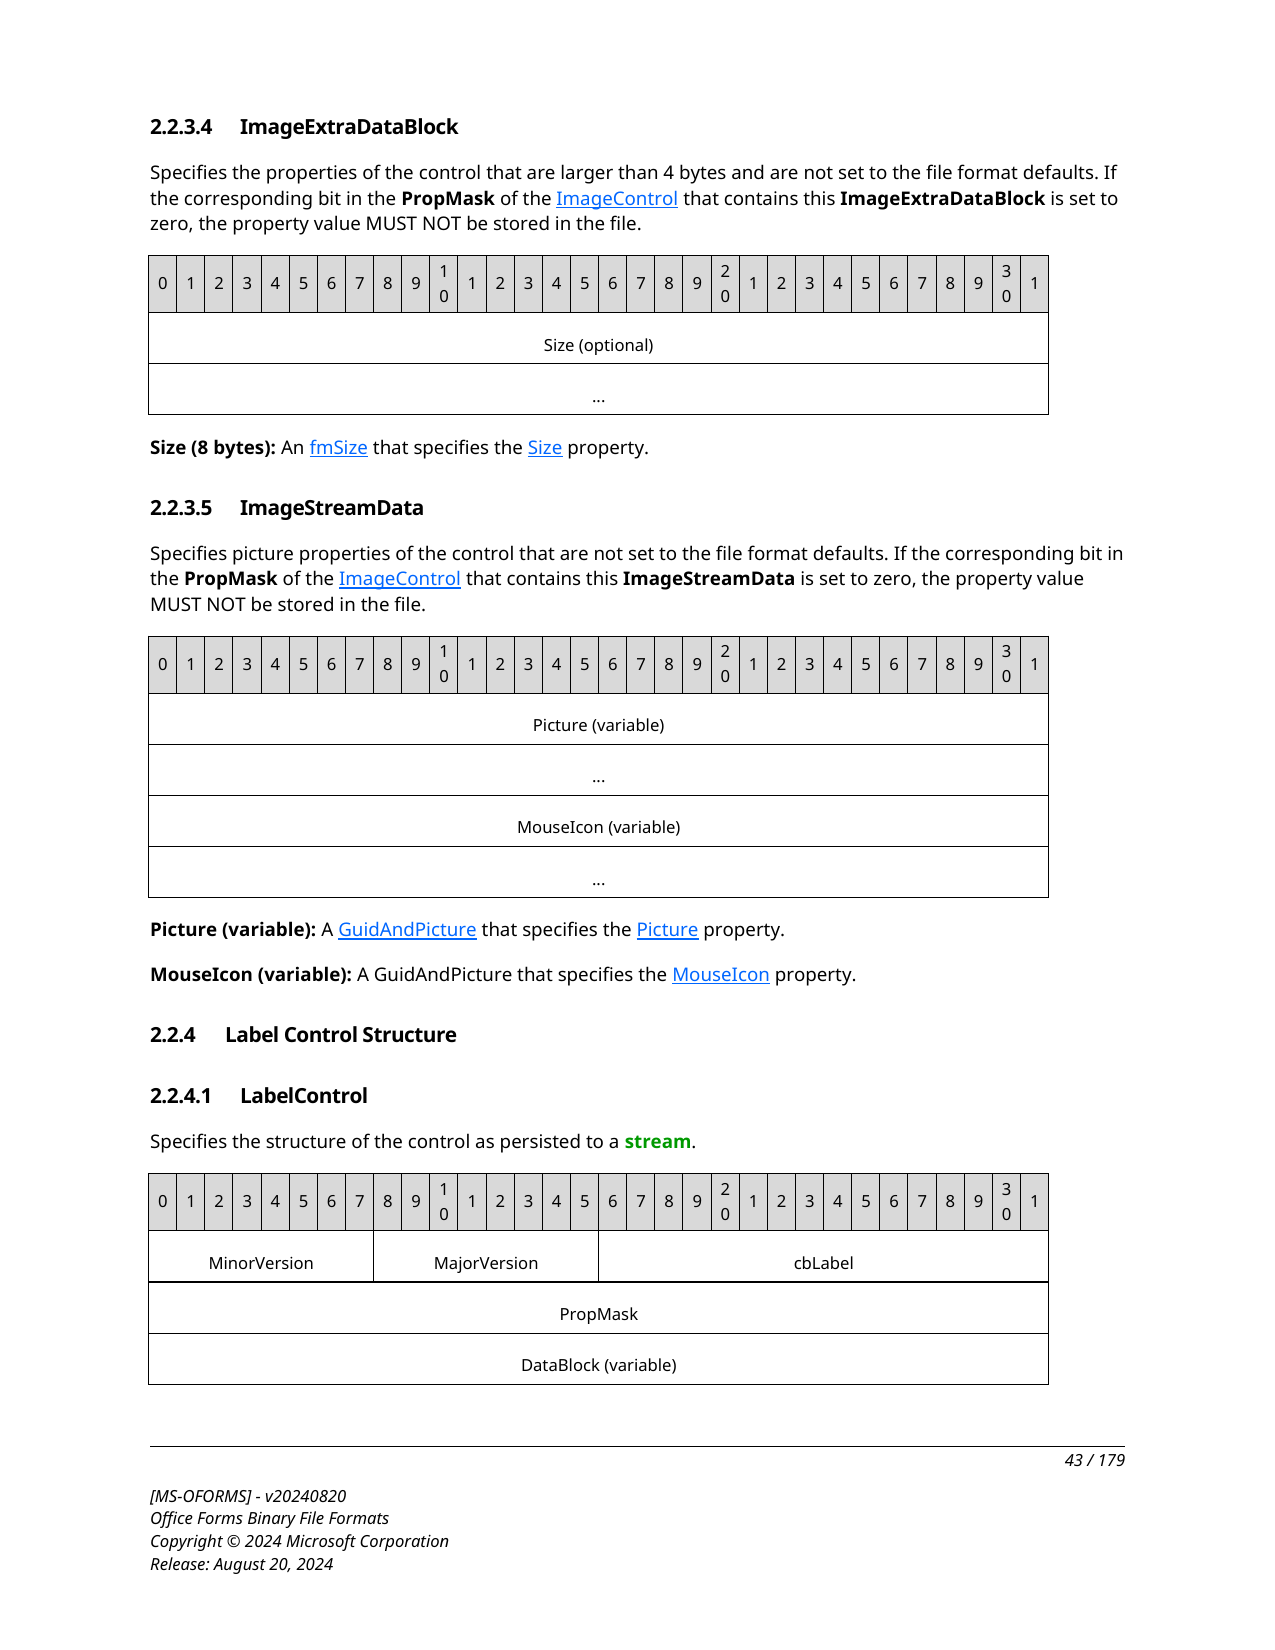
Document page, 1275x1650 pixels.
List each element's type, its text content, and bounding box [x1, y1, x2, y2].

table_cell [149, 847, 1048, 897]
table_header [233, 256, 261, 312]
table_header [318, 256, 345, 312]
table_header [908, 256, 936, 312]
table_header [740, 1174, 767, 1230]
subtitle LabelControl [150, 1082, 1125, 1110]
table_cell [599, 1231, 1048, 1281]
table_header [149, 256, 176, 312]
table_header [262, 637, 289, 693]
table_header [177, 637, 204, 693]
text MouseIcon (variable): A GuidAndPicture that specifies the MouseIcon property. [150, 961, 1125, 987]
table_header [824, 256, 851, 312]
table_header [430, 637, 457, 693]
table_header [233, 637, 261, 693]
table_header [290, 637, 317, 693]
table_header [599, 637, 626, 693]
text Specifies the structure of the control as persisted to a stream. [150, 1129, 1125, 1154]
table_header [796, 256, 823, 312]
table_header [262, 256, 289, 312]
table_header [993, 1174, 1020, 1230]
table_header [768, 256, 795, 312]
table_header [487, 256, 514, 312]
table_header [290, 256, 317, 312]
subtitle ImageExtraDataBlock [150, 112, 1125, 141]
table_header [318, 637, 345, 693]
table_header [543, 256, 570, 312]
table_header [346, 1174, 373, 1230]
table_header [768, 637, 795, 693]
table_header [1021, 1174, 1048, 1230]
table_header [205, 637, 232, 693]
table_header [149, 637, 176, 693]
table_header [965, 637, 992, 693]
subtitle ImageStreamData [150, 493, 1125, 521]
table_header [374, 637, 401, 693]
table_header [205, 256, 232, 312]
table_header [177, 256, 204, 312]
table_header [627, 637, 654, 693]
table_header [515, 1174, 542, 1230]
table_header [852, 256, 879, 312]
text Specifies picture properties of the control that are not set to the file format defaults. If the corresponding bit in the PropMask of the ImageControl that contains this ImageStreamData is set to zero, the property value MUST NOT be stored in the file. [150, 540, 1125, 617]
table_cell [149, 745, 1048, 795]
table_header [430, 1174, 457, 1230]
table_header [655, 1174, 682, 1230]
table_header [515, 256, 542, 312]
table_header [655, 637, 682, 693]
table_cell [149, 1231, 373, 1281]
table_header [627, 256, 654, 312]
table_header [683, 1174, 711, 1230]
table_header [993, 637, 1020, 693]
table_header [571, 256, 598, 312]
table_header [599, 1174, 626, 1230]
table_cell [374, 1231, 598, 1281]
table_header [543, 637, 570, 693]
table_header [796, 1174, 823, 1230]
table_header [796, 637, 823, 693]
subtitle Label Control Structure [150, 1020, 1125, 1048]
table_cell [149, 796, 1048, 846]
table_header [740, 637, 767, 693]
text Size (8 bytes): An fmSize that specifies the Size property. [150, 434, 1125, 460]
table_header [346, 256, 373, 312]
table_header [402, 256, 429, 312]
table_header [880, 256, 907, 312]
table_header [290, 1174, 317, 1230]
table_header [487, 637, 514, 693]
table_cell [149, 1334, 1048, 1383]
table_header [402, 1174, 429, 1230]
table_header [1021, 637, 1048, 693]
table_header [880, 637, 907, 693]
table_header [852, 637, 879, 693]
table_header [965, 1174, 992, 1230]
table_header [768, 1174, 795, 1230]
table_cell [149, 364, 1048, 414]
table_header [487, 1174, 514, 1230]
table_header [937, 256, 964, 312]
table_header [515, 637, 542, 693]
text Picture (variable): A GuidAndPicture that specifies the Picture property. [150, 917, 1125, 942]
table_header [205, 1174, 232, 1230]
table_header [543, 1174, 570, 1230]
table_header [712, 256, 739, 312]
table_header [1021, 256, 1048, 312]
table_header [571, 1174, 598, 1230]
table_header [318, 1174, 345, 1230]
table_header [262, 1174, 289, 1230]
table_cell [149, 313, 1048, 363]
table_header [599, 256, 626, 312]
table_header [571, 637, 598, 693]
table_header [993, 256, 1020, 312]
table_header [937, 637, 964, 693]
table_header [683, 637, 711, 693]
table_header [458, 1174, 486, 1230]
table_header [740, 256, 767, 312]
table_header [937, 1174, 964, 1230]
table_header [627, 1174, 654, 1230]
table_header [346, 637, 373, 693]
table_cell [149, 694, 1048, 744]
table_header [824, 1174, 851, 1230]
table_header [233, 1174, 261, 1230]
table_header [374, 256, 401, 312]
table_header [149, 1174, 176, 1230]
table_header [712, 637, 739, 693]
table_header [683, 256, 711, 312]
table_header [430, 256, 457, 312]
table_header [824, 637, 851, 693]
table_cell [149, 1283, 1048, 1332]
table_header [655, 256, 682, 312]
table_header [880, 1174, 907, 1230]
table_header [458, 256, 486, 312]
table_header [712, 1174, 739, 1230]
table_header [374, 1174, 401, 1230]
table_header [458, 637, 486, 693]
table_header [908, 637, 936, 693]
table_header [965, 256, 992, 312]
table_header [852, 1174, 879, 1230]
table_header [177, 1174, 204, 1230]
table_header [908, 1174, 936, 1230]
text Specifies the properties of the control that are larger than 4 bytes and are not set to the file format defaults. If the corresponding bit in the PropMask of the ImageControl that contains this ImageExtraDataBlock is set to zero, the property value MUST NOT be stored in the file. [150, 160, 1125, 236]
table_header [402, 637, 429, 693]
